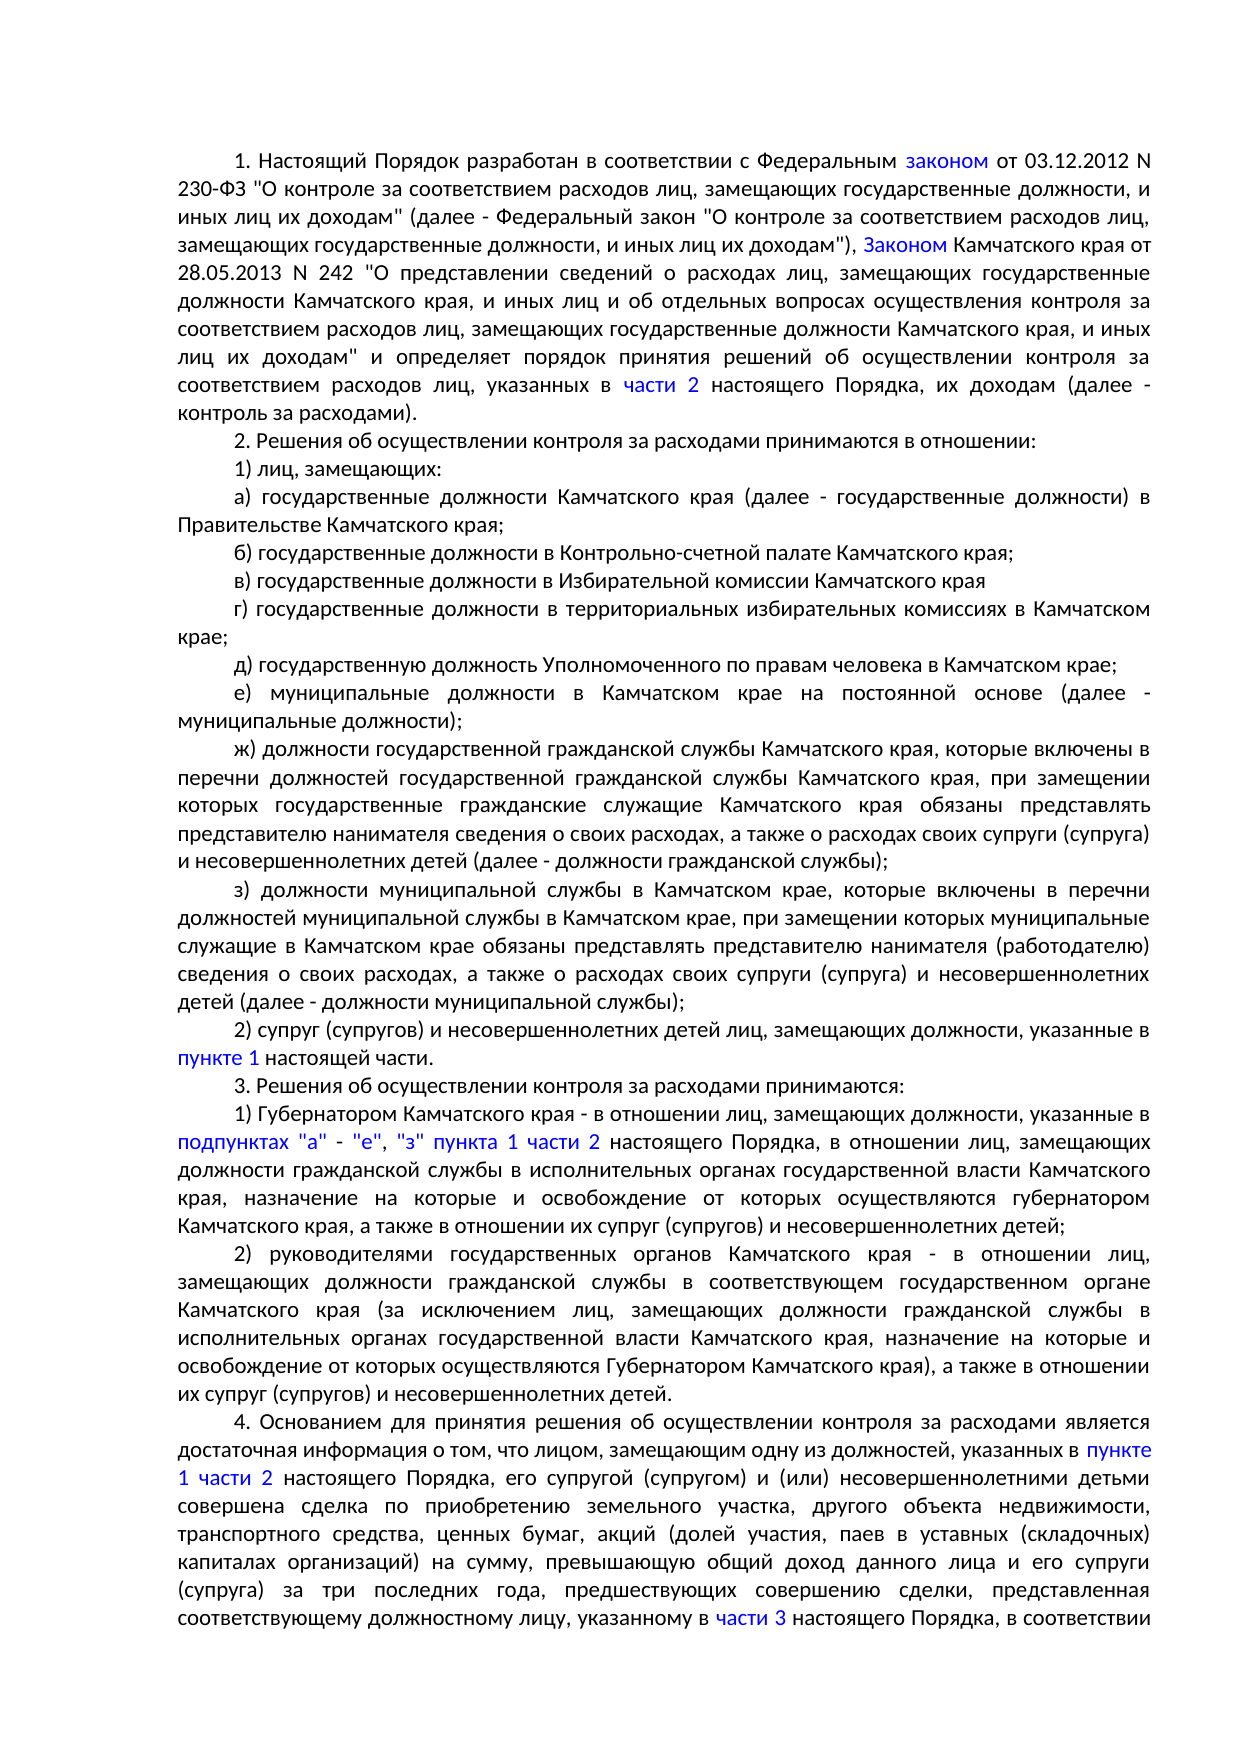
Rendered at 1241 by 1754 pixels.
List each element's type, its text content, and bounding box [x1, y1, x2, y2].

text 2. Решения об осуществлении контроля за расходами принимаются в отношении: [177, 426, 1152, 454]
text в) государственные должности в Избирательной комиссии Камчатского края [177, 566, 1152, 594]
text е) муниципальные должности в Камчатском крае на постоянной основе (далее - муниципальные должности); [177, 678, 1152, 734]
text 2) руководителями государственных органов Камчатского края - в отношении лиц, замещающих должности гражданской службы в соответствующем государственном органе Камчатского края (за исключением лиц, замещающих должности гражданской службы в исполнительных органах государственной власти Камчатского края, назначение на которые и освобождение от которых осуществляются Губернатором Камчатского края), а также в отношении их супруг (супругов) и несовершеннолетних детей. [177, 1239, 1152, 1407]
text 1) Губернатором Камчатского края - в отношении лиц, замещающих должности, указанные в подпунктах "а" - "е", "з" пункта 1 части 2 настоящего Порядка, в отношении лиц, замещающих должности гражданской службы в исполнительных органах государственной власти Камчатского края, назначение на которые и освобождение от которых осуществляются губернатором Камчатского края, а также в отношении их супруг (супругов) и несовершеннолетних детей; [177, 1099, 1152, 1239]
text 2) супруг (супругов) и несовершеннолетних детей лиц, замещающих должности, указанные в пункте 1 настоящей части. [177, 1015, 1152, 1071]
text з) должности муниципальной службы в Камчатском крае, которые включены в перечни должностей муниципальной службы в Камчатском крае, при замещении которых муниципальные служащие в Камчатском крае обязаны представлять представителю нанимателя (работодателю) сведения о своих расходах, а также о расходах своих супруги (супруга) и несовершеннолетних детей (далее - должности муниципальной службы); [177, 875, 1152, 1015]
text д) государственную должность Уполномоченного по правам человека в Камчатском крае; [177, 651, 1152, 678]
text б) государственные должности в Контрольно-счетной палате Камчатского края; [177, 538, 1152, 566]
text г) государственные должности в территориальных избирательных комиссиях в Камчатском крае; [177, 594, 1152, 651]
text 3. Решения об осуществлении контроля за расходами принимаются: [177, 1071, 1152, 1099]
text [177, 1407, 1152, 1631]
text 1. Настоящий Порядок разработан в соответствии с Федеральным законом от 03.12.2012 N 230-ФЗ "О контроле за соответствием расходов лиц, замещающих государственные должности, и иных лиц их доходам" (далее - Федеральный закон "О контроле за соответствием расходов лиц, замещающих государственные должности, и иных лиц их доходам"), Законом Камчатского края от 28.05.2013 N 242 "О представлении сведений о расходах лиц, замещающих государственные должности Камчатского края, и иных лиц и об отдельных вопросах осуществления контроля за соответствием расходов лиц, замещающих государственные должности Камчатского края, и иных лиц их доходам" и определяет порядок принятия решений об осуществлении контроля за соответствием расходов лиц, указанных в части 2 настоящего Порядка, их доходам (далее - контроль за расходами). [177, 146, 1152, 426]
text ж) должности государственной гражданской службы Камчатского края, которые включены в перечни должностей государственной гражданской службы Камчатского края, при замещении которых государственные гражданские служащие Камчатского края обязаны представлять представителю нанимателя сведения о своих расходах, а также о расходах своих супруги (супруга) и несовершеннолетних детей (далее - должности гражданской службы); [177, 734, 1152, 875]
text 1) лиц, замещающих: [177, 454, 1152, 482]
text а) государственные должности Камчатского края (далее - государственные должности) в Правительстве Камчатского края; [177, 482, 1152, 538]
